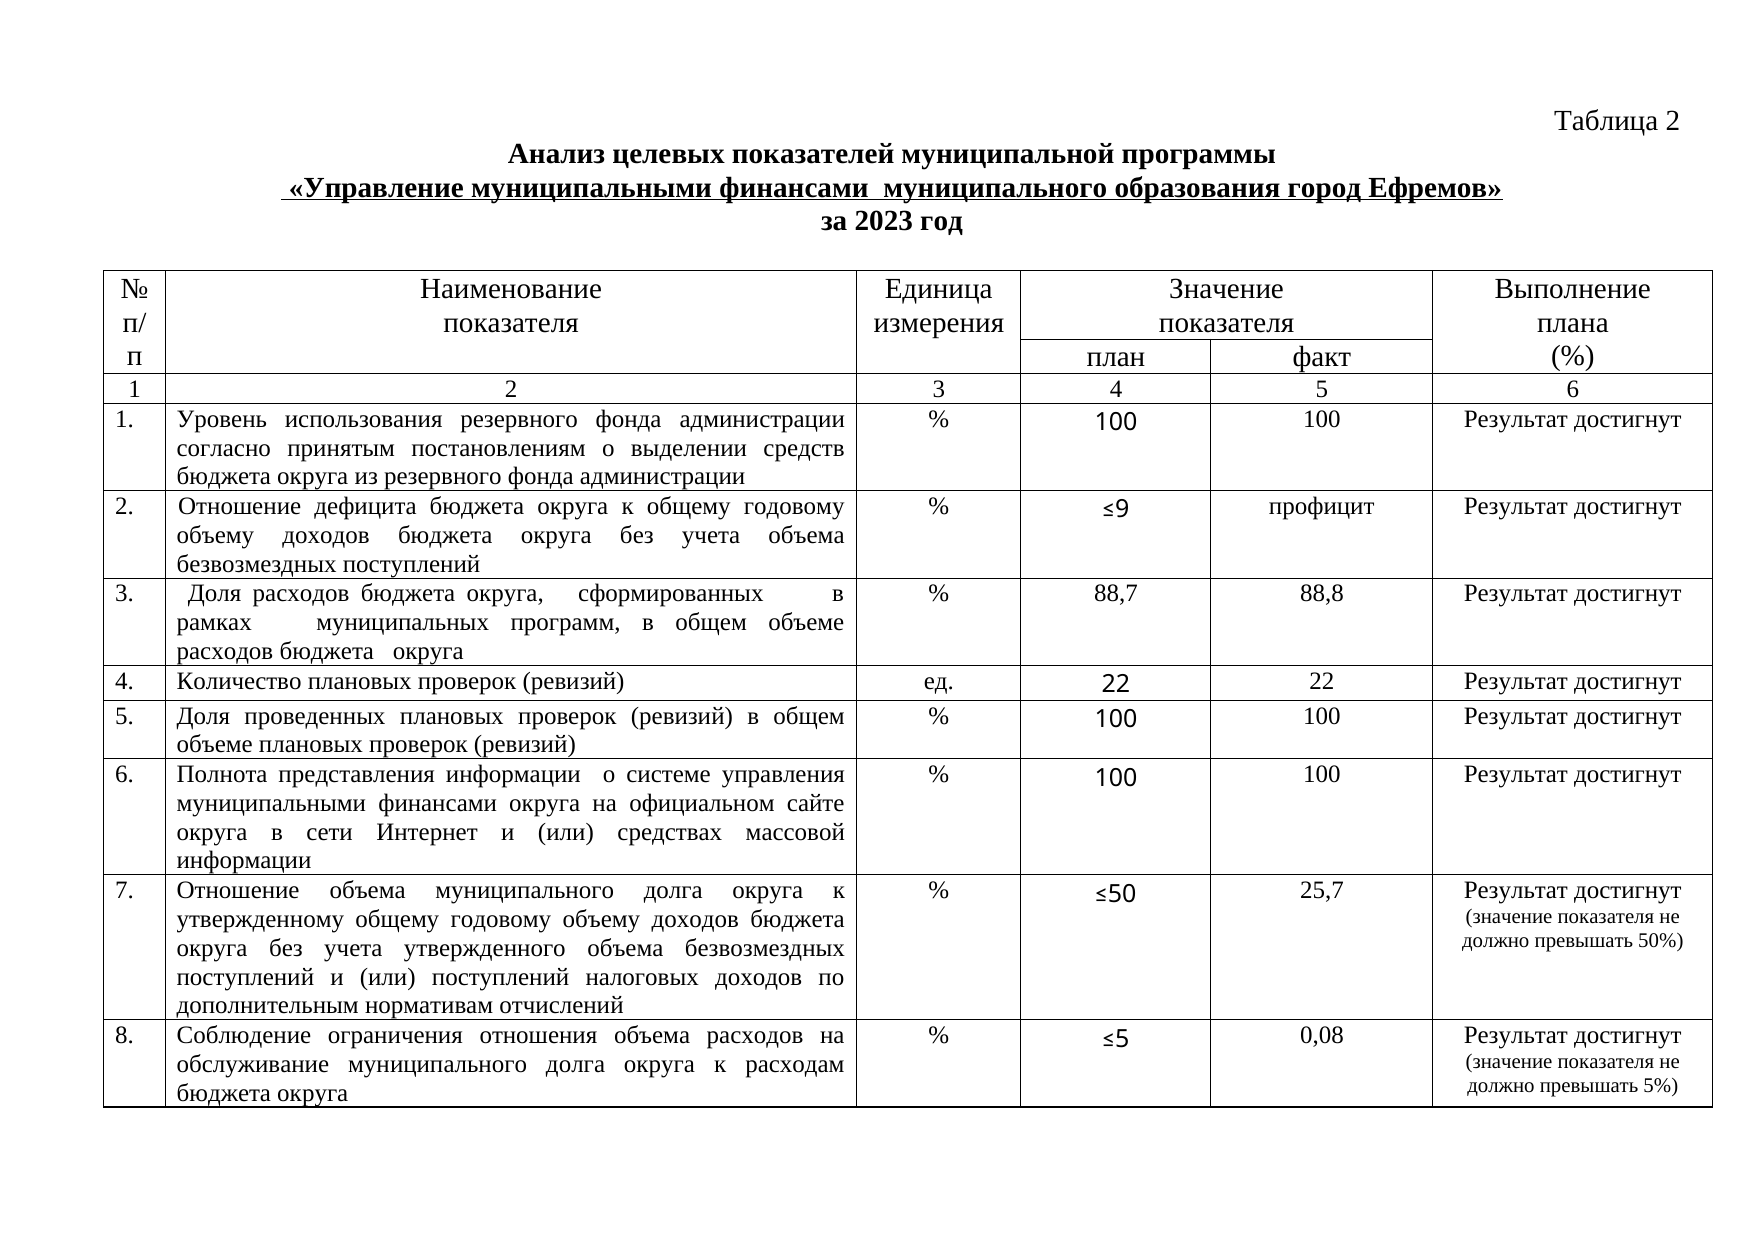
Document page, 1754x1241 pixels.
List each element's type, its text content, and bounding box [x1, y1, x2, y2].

table_cell ед. [857, 666, 1020, 700]
table_cell 88,7 [1021, 579, 1210, 665]
table_cell 22 [1211, 666, 1432, 700]
table_cell Результат достигнут [1433, 404, 1712, 490]
table_cell 100 [1211, 759, 1432, 874]
table_cell Результат достигнут (значение показателя не должно превышать 50%) [1433, 875, 1712, 1019]
table_cell 100 [1211, 701, 1432, 758]
table_header Наименование показателя [166, 271, 856, 373]
table_cell % [857, 1020, 1020, 1106]
table_cell 2 [166, 374, 856, 403]
table_cell 100 [1211, 404, 1432, 490]
table_header Единица измерения [857, 271, 1020, 373]
table_cell 25,7 [1211, 875, 1432, 1019]
table_cell % [857, 579, 1020, 665]
table_cell % [857, 759, 1020, 874]
table_cell 4. [104, 666, 165, 700]
table_cell Доля расходов бюджета округа, сформированных в рамках муниципальных программ, в общем объеме расходов бюджета округа [166, 579, 856, 665]
table_cell 3 [857, 374, 1020, 403]
table_cell 100 [1021, 701, 1210, 758]
table_cell Результат достигнут [1433, 491, 1712, 577]
table_cell 6. [104, 759, 165, 874]
table_cell план [1021, 340, 1210, 373]
table_cell % [857, 875, 1020, 1019]
table_cell Результат достигнут [1433, 759, 1712, 874]
table_cell профицит [1211, 491, 1432, 577]
table_header № п/п [104, 271, 165, 373]
table_cell Доля проведенных плановых проверок (ревизий) в общем объеме плановых проверок (ревизий) [166, 701, 856, 758]
table_cell 5. [104, 701, 165, 758]
table_cell 100 [1021, 759, 1210, 874]
table_cell 8. [104, 1020, 165, 1106]
table_cell Отношение дефицита бюджета округа к общему годовому объему доходов бюджета округа без учета объема безвозмездных поступлений [166, 491, 856, 577]
table_cell Результат достигнут [1433, 579, 1712, 665]
table_cell Соблюдение ограничения отношения объема расходов на обслуживание муниципального долга округа к расходам бюджета округа [166, 1020, 856, 1106]
table_cell Отношение объема муниципального долга округа к утвержденному общему годовому объему доходов бюджета округа без учета утвержденного объема безвозмездных поступлений и (или) поступлений налоговых доходов по дополнительным нормативам отчислений [166, 875, 856, 1019]
text за 2023 год [103, 203, 1680, 237]
text Таблица 2 [103, 103, 1680, 136]
table_cell ≤50 [1021, 875, 1210, 1019]
table_cell 88,8 [1211, 579, 1432, 665]
table_cell 100 [1021, 404, 1210, 490]
table_cell факт [1211, 340, 1432, 373]
table_cell % [857, 491, 1020, 577]
table_cell 5 [1211, 374, 1432, 403]
table_cell % [857, 701, 1020, 758]
table_cell Уровень использования резервного фонда администрации согласно принятым постановлениям о выделении средств бюджета округа из резервного фонда администрации [166, 404, 856, 490]
table_cell 0,08 [1211, 1020, 1432, 1106]
table_cell Полнота представления информации о системе управления муниципальными финансами округа на официальном сайте округа в сети Интернет и (или) средствах массовой информации [166, 759, 856, 874]
table_cell 22 [1021, 666, 1210, 700]
table_cell 4 [1021, 374, 1210, 403]
table_cell 6 [1433, 374, 1712, 403]
table_cell 1. [104, 404, 165, 490]
table_cell % [857, 404, 1020, 490]
table_cell 7. [104, 875, 165, 1019]
table_cell ≤5 [1021, 1020, 1210, 1106]
text «Управление муниципальными финансами муниципального образования город Ефремов» [103, 170, 1680, 203]
table_header Значение показателя [1021, 271, 1432, 338]
table_cell Результат достигнут (значение показателя не должно превышать 5%) [1433, 1020, 1712, 1106]
table_cell 1 [104, 374, 165, 403]
table_cell Количество плановых проверок (ревизий) [166, 666, 856, 700]
text Анализ целевых показателей муниципальной программы [103, 136, 1680, 170]
table_cell 2. [104, 491, 165, 577]
table_header Выполнение плана (%) [1433, 271, 1712, 373]
table_cell ≤9 [1021, 491, 1210, 577]
table_cell Результат достигнут [1433, 701, 1712, 758]
table_cell Результат достигнут [1433, 666, 1712, 700]
table_cell 3. [104, 579, 165, 665]
